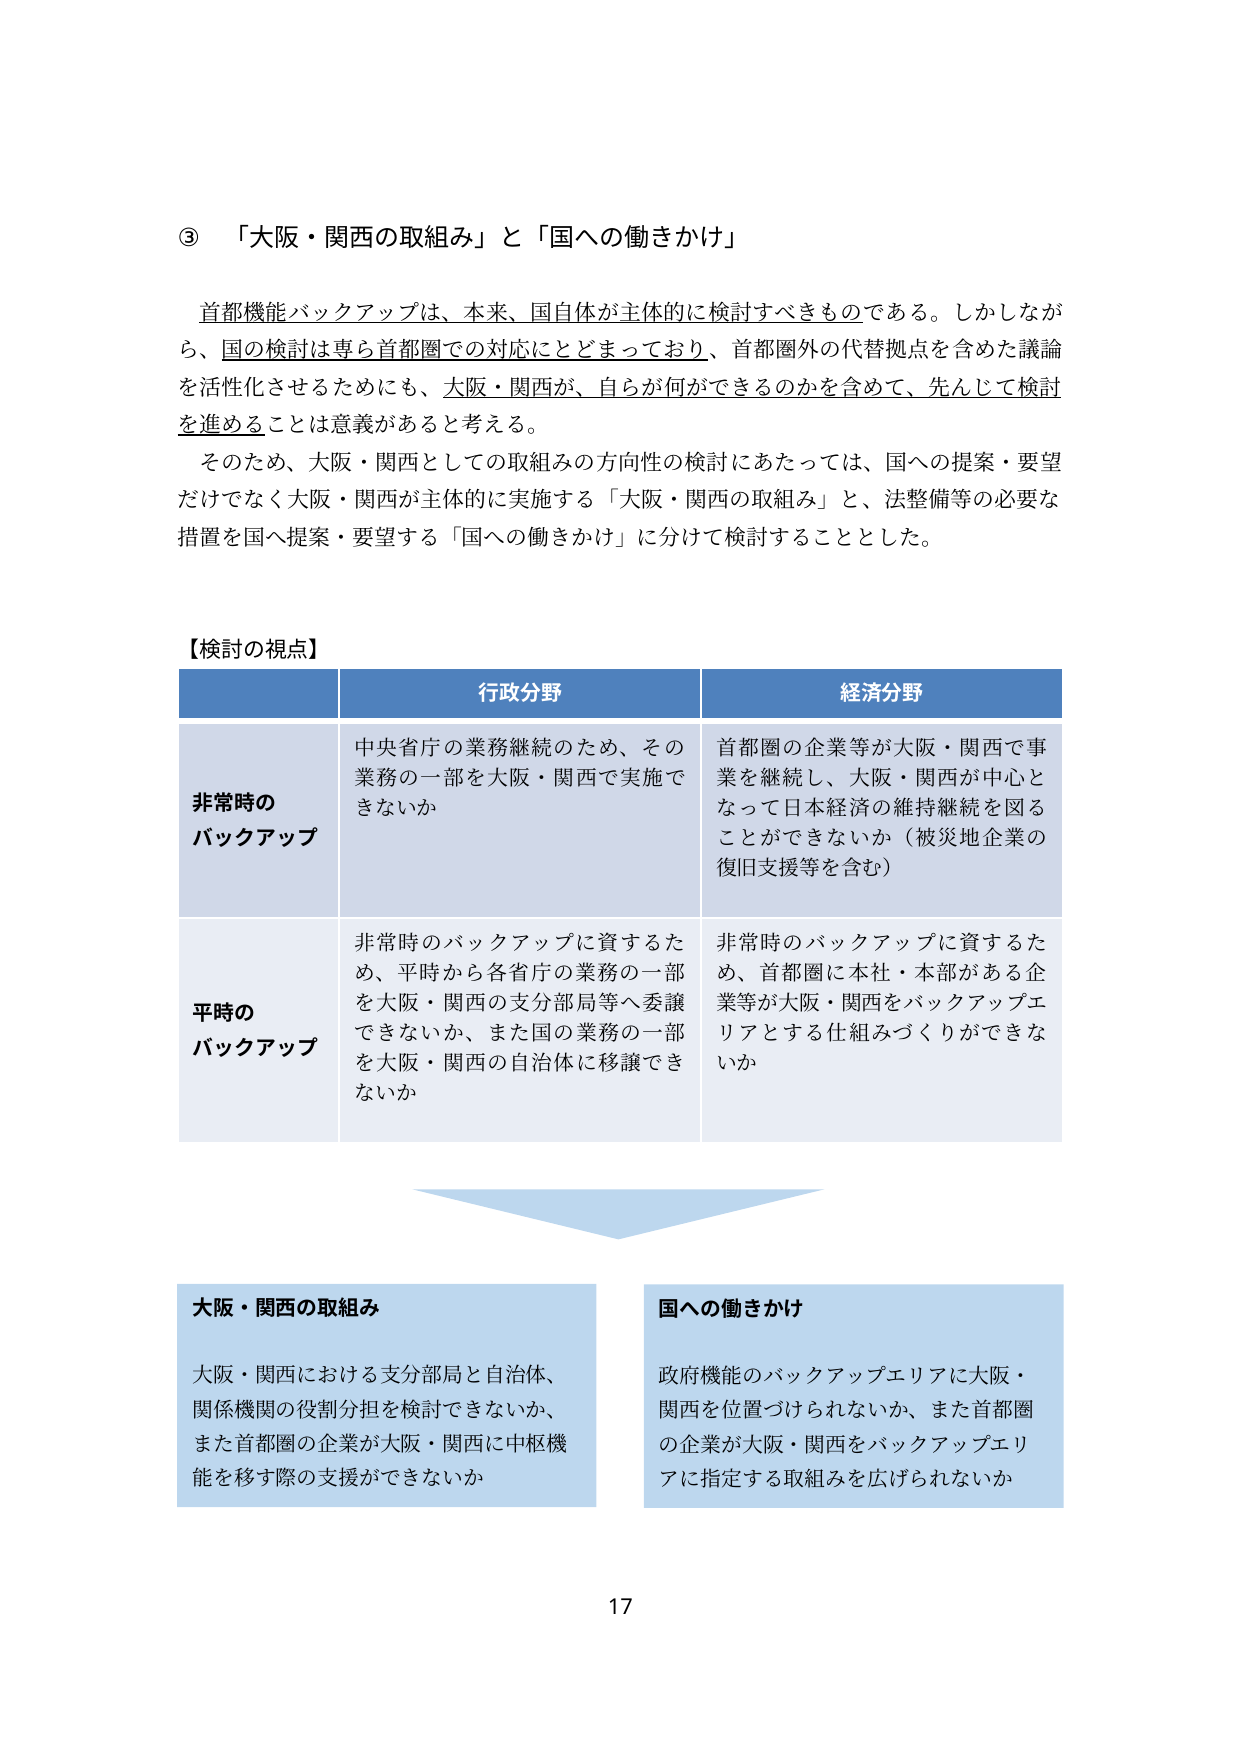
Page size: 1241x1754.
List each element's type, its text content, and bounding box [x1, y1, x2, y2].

table_cell 中央省庁の業務継続のため、その業務の一部を大阪・関西で実施できないか [340, 724, 700, 917]
table_cell 非常時のバックアップに資するため、平時から各省庁の業務の一部を大阪・関西の支分部局等へ委譲できないか、また国の業務の一部を大阪・関西の自治体に移譲できないか [340, 919, 700, 1142]
text 首都機能バックアップは、本来、国自体が主体的に検討すべきものである。しかしながら、国の検討は専ら首都圏での対応にとどまっており、首都圏外の代替拠点を含めた議論を活性化させるためにも、大阪・関西が、自らが何ができるのかを含めて、先んじて検討を進めることは意義があると考える。 [177, 292, 1063, 442]
table_cell 非常時の バックアップ [179, 724, 338, 917]
text 【検討の視点】 [177, 629, 1063, 667]
table_header 経済分野 [702, 669, 1062, 718]
table_cell 平時の バックアップ [179, 919, 338, 1142]
table_cell 非常時のバックアップに資するため、首都圏に本社・本部がある企業等が大阪・関西をバックアップエリアとする仕組みづくりができないか [702, 919, 1062, 1142]
table_header 行政分野 [340, 669, 700, 718]
text そのため、大阪・関西としての取組みの方向性の検討にあたっては、国への提案・要望だけでなく大阪・関西が主体的に実施する「大阪・関西の取組み」と、法整備等の必要な措置を国へ提案・要望する「国への働きかけ」に分けて検討することとした。 [177, 442, 1063, 554]
table_cell 首都圏の企業等が大阪・関西で事業を継続し、大阪・関西が中心となって日本経済の維持継続を図ることができないか（被災地企業の復旧支援等を含む） [702, 724, 1062, 917]
table_header [179, 669, 338, 718]
text ③ 「大阪・関西の取組み」と「国への働きかけ」 [177, 217, 1063, 254]
